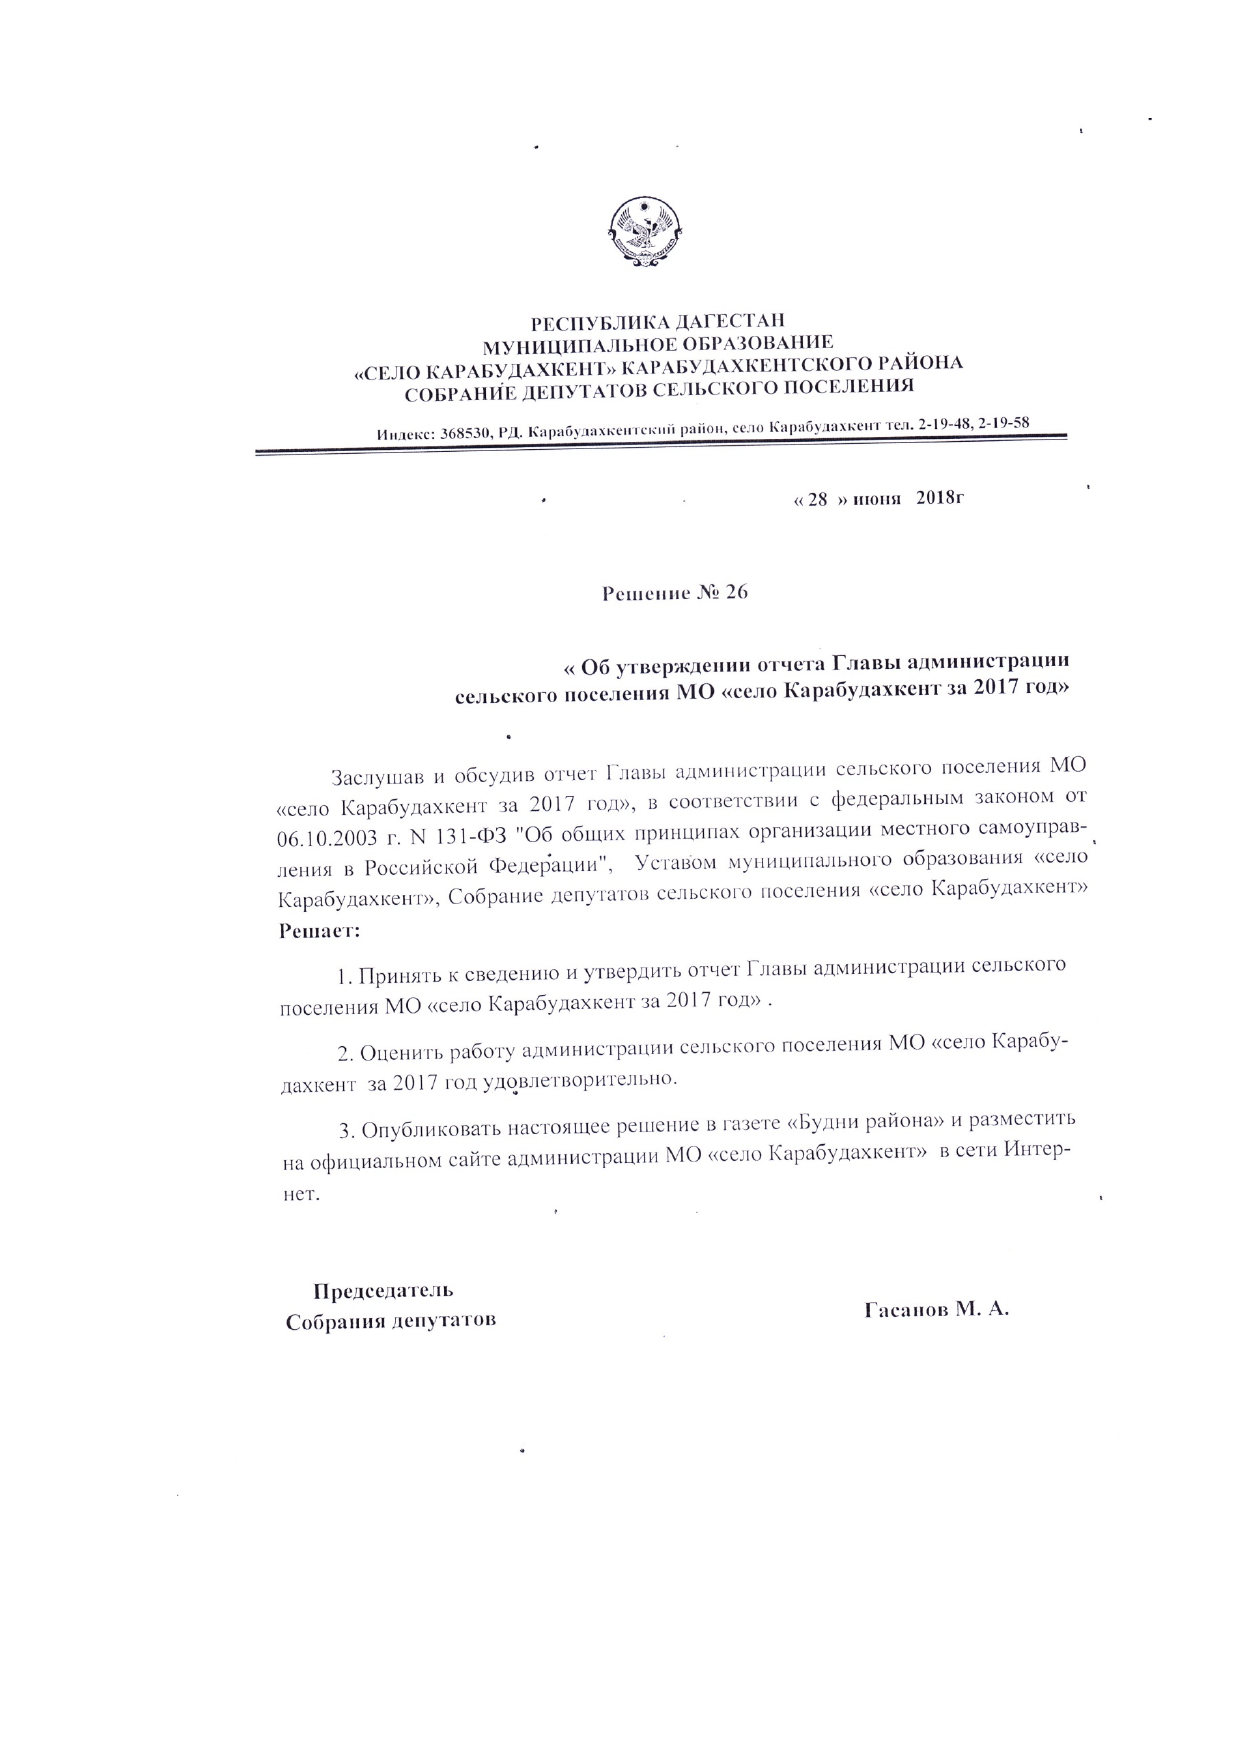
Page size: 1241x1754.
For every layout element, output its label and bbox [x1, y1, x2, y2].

picture [177, 118, 1152, 1496]
